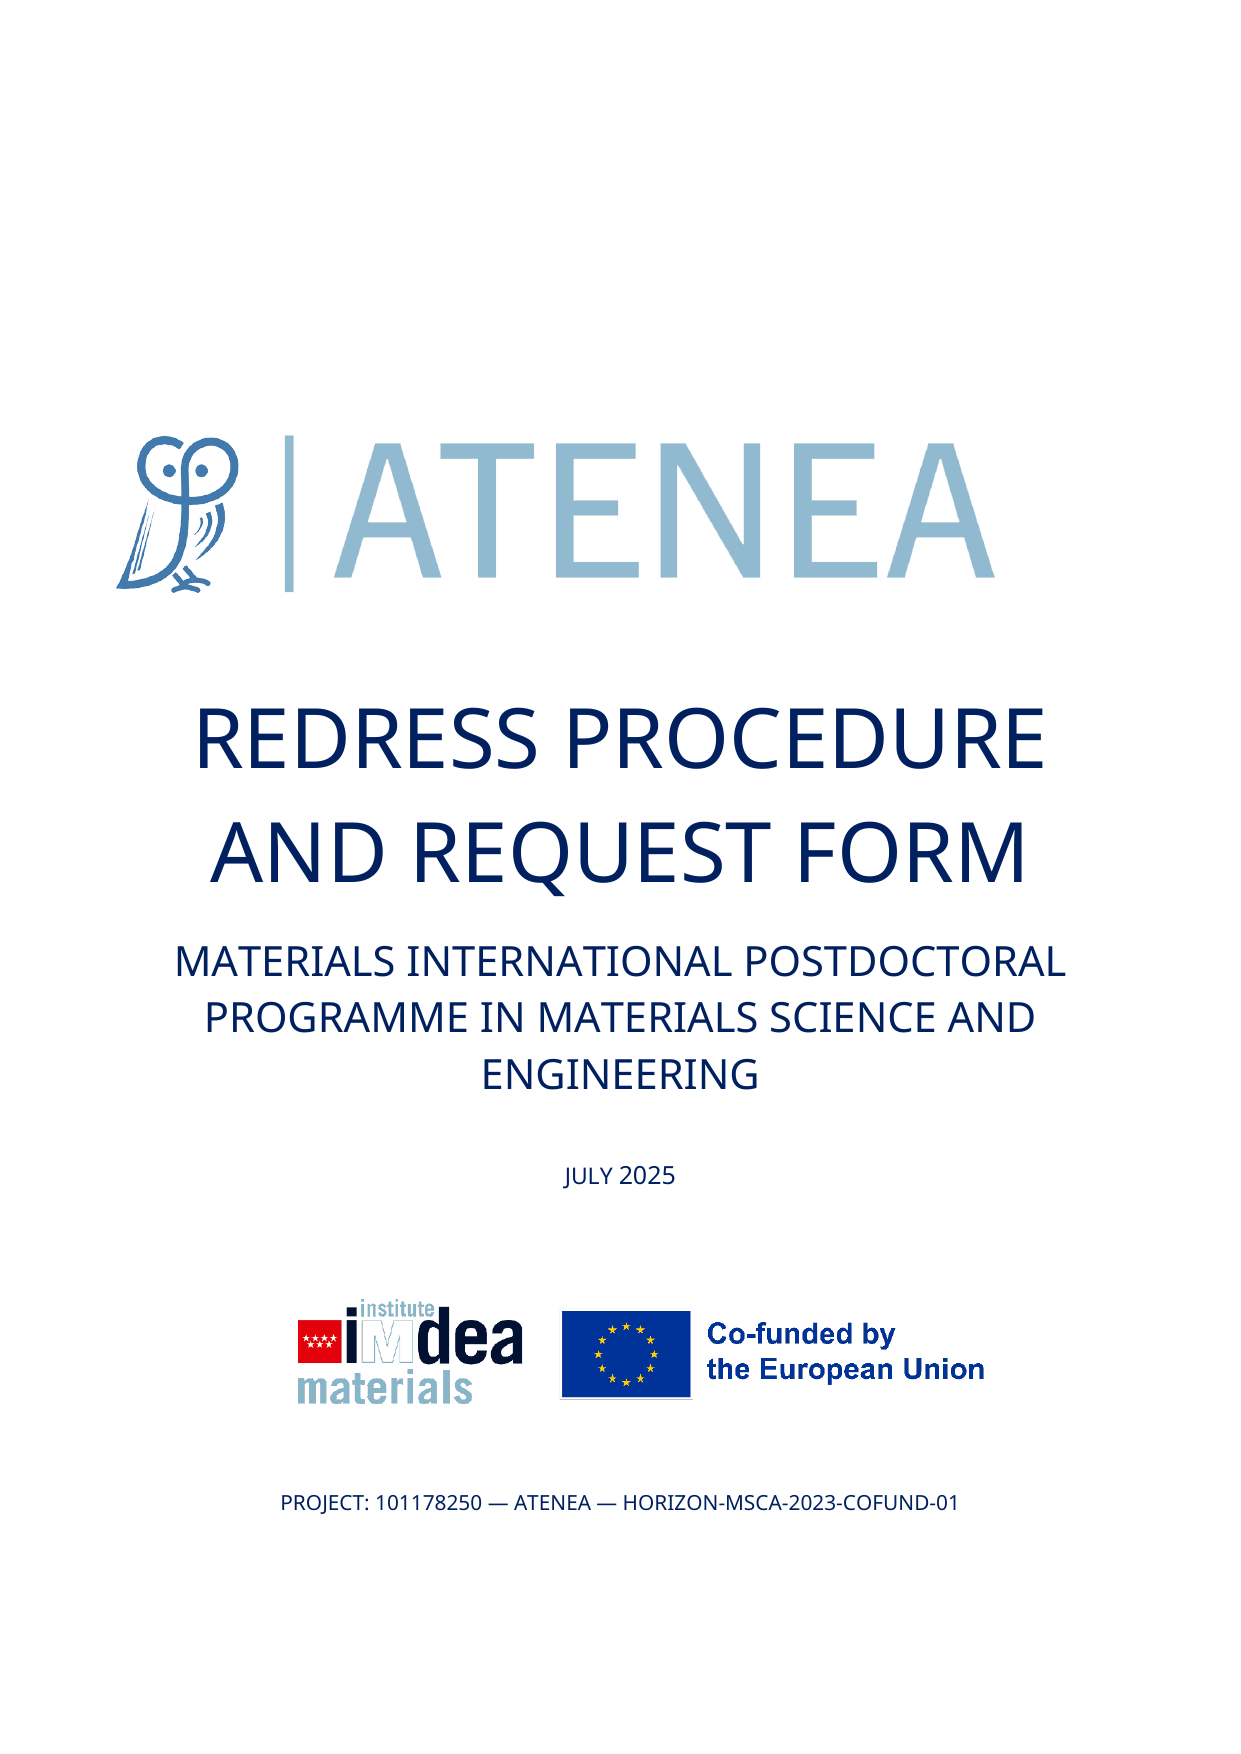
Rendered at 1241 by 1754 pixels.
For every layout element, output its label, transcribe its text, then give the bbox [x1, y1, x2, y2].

text Materials International Postdoctoral Programme in Materials Science and Engineering [112, 931, 1128, 1133]
picture [555, 1304, 1001, 1404]
text July 2025 [112, 1158, 1128, 1192]
title redress procedure and request form [112, 679, 1128, 906]
text Project: 101178250 — ATENEA — HORIZON-MSCA-2023-COFUND-01 [112, 1490, 1128, 1516]
picture [298, 1299, 523, 1404]
picture [112, 426, 999, 599]
